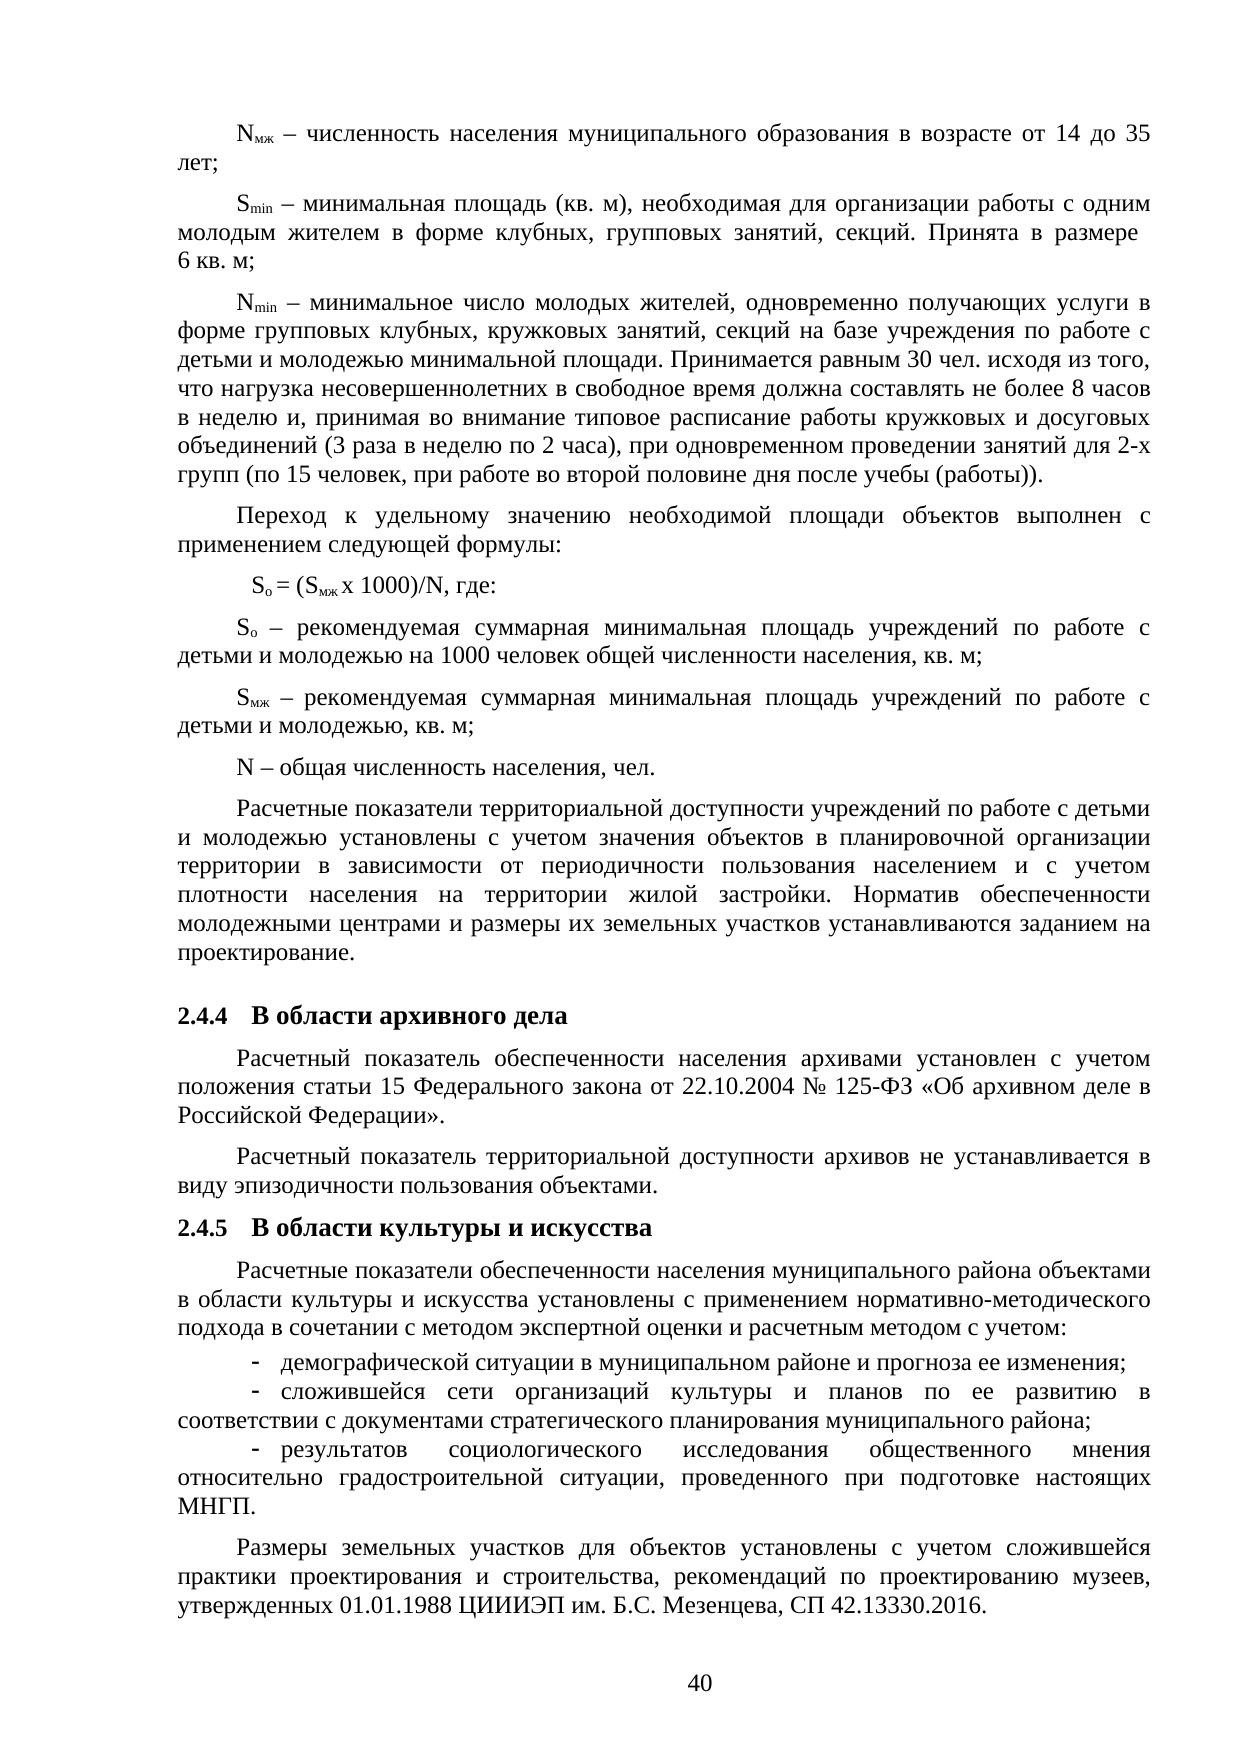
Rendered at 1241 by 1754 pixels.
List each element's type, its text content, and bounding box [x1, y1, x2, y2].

text Nмж – численность населения муниципального образования в возрасте от 14 до 35 лет; [177, 118, 1152, 176]
list результатов социологического исследования общественного мнения относительно градостроительной ситуации, проведенного при подготовке настоящих МНГП. [177, 1434, 1152, 1520]
text Расчетный показатель обеспеченности населения архивами установлен с учетом положения статьи 15 Федерального закона от 22.10.2004 № 125-ФЗ «Об архивном деле в Российской Федерации». [177, 1043, 1152, 1129]
text Размеры земельных участков для объектов установлены с учетом сложившейся практики проектирования и строительства, рекомендаций по проектированию музеев, утвержденных 01.01.1988 ЦИИИЭП им. Б.С. Мезенцева, СП 42.13330.2016. [177, 1532, 1152, 1619]
list сложившейся сети организаций культуры и планов по ее развитию в соответствии с документами стратегического планирования муниципального района; [177, 1376, 1152, 1434]
text Sмж – рекомендуемая суммарная минимальная площадь учреждений по работе с детьми и молодежью, кв. м; [177, 682, 1152, 739]
text Sо = (Sмж х 1000)/N, где: [177, 571, 1152, 599]
list демографической ситуации в муниципальном районе и прогноза ее изменения; [177, 1347, 1152, 1376]
subtitle В области культуры и искусства [177, 1211, 1152, 1242]
text Расчетные показатели территориальной доступности учреждений по работе с детьми и молодежью установлены с учетом значения объектов в планировочной организации территории в зависимости от периодичности пользования населением и с учетом плотности населения на территории жилой застройки. Норматив обеспеченности молодежными центрами и размеры их земельных участков устанавливаются заданием на проектирование. [177, 793, 1152, 966]
text Расчетный показатель территориальной доступности архивов не устанавливается в виду эпизодичности пользования объектами. [177, 1141, 1152, 1199]
text Расчетные показатели обеспеченности населения муниципального района объектами в области культуры и искусства установлены с применением нормативно-методического подхода в сочетании с методом экспертной оценки и расчетным методом с учетом: [177, 1255, 1152, 1341]
text Nmin – минимальное число молодых жителей, одновременно получающих услуги в форме групповых клубных, кружковых занятий, секций на базе учреждения по работе с детьми и молодежью минимальной площади. Принимается равным 30 чел. исходя из того, что нагрузка несовершеннолетних в свободное время должна составлять не более 8 часов в неделю и, принимая во внимание типовое расписание работы кружковых и досуговых объединений (3 раза в неделю по 2 часа), при одновременном проведении занятий для 2-х групп (по 15 человек, при работе во второй половине дня после учебы (работы)). [177, 287, 1152, 488]
text Smin – минимальная площадь (кв. м), необходимая для организации работы с одним молодым жителем в форме клубных, групповых занятий, секций. Принята в размере 6 кв. м; [177, 188, 1152, 274]
text Переход к удельному значению необходимой площади объектов выполнен с применением следующей формулы: [177, 501, 1152, 558]
text N – общая численность населения, чел. [177, 752, 1152, 781]
subtitle В области архивного дела [177, 999, 1152, 1030]
text Sо – рекомендуемая суммарная минимальная площадь учреждений по работе с детьми и молодежью на 1000 человек общей численности населения, кв. м; [177, 612, 1152, 669]
